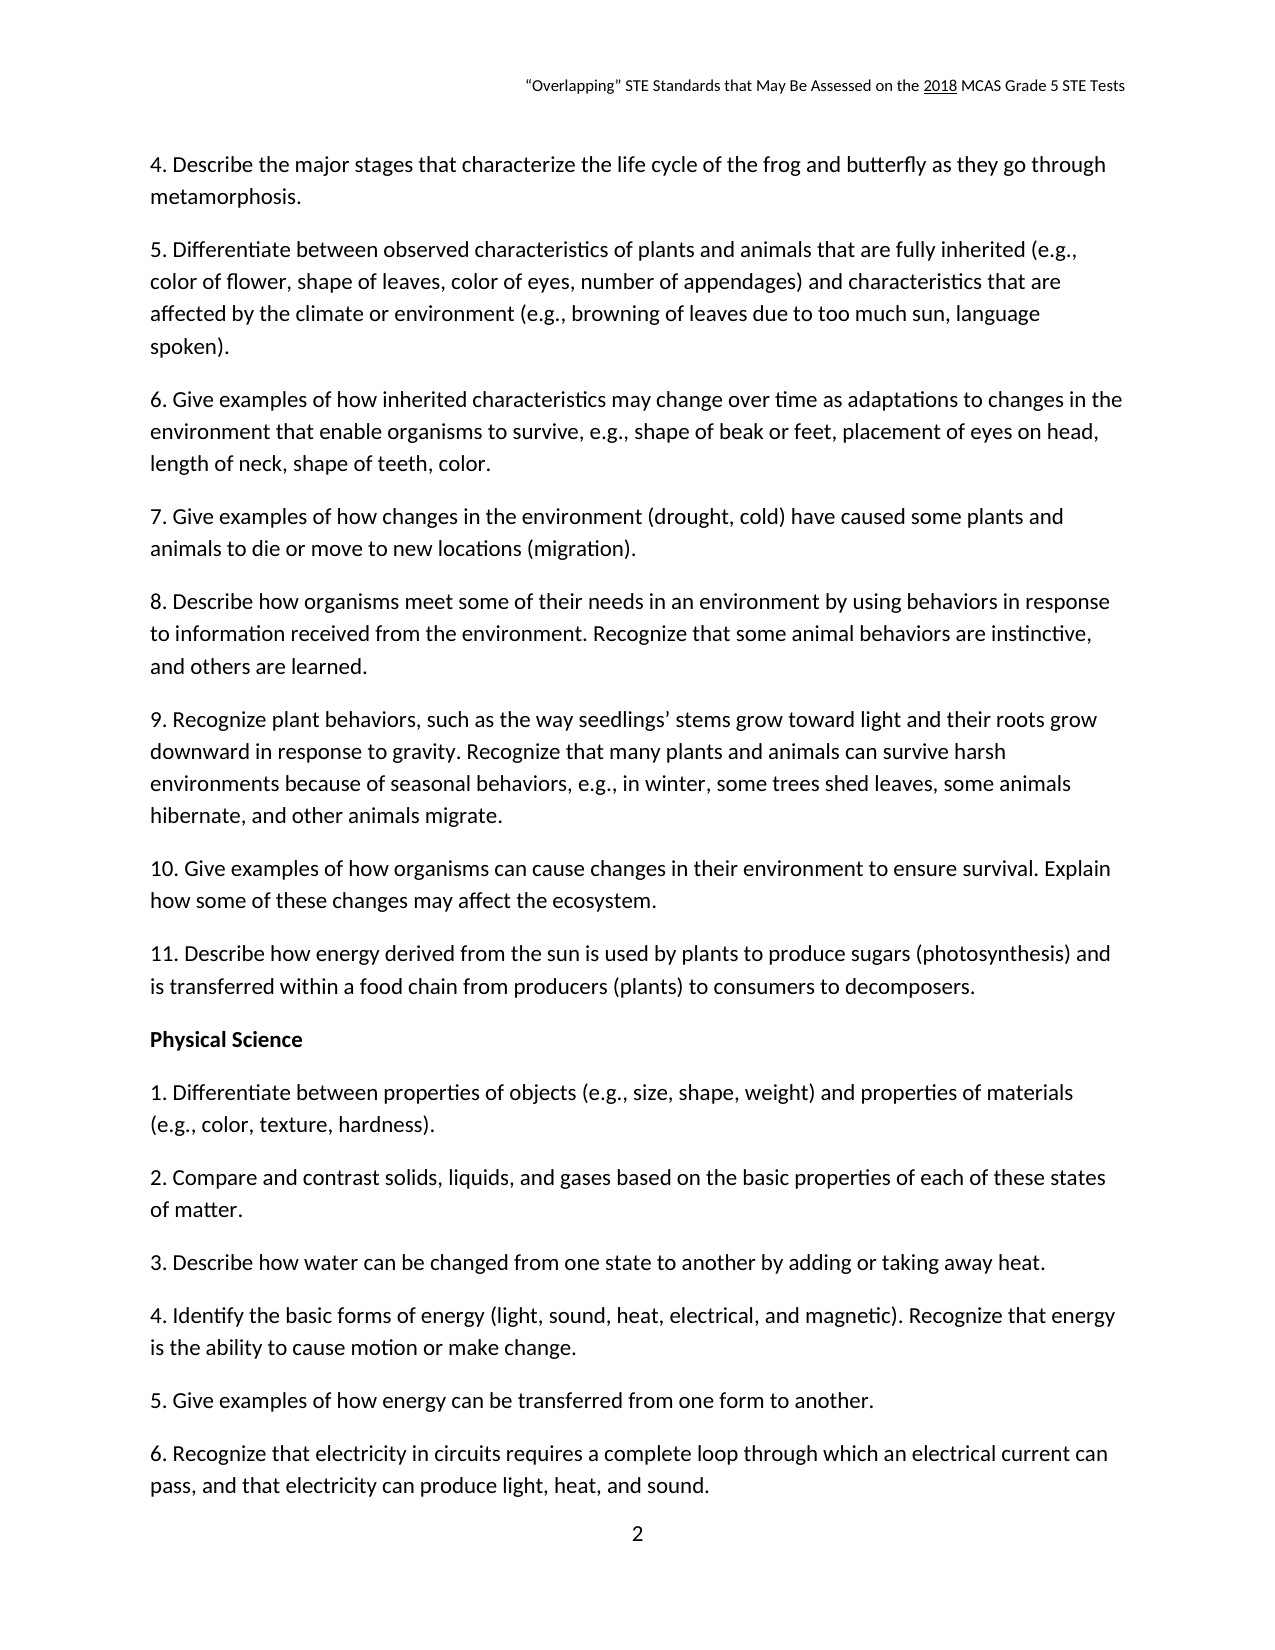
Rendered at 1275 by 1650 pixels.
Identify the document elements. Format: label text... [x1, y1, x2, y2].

text Physical Science [150, 1025, 1125, 1053]
text 4. Identify the basic forms of energy (light, sound, heat, electrical, and magnetic). Recognize that energy is the ability to cause motion or make change. [150, 1301, 1125, 1361]
text 10. Give examples of how organisms can cause changes in their environment to ensure survival. Explain how some of these changes may affect the ecosystem. [150, 854, 1125, 914]
text 5. Give examples of how energy can be transferred from one form to another. [150, 1386, 1125, 1414]
text 7. Give examples of how changes in the environment (drought, cold) have caused some plants and animals to die or move to new locations (migration). [150, 502, 1125, 562]
text 4. Describe the major stages that characterize the life cycle of the frog and butterfly as they go through metamorphosis. [150, 150, 1125, 210]
text 1. Differentiate between properties of objects (e.g., size, shape, weight) and properties of materials (e.g., color, texture, hardness). [150, 1078, 1125, 1138]
text 5. Differentiate between observed characteristics of plants and animals that are fully inherited (e.g., color of flower, shape of leaves, color of eyes, number of appendages) and characteristics that are affected by the climate or environment (e.g., browning of leaves due to too much sun, language spoken). [150, 235, 1125, 360]
text 3. Describe how water can be changed from one state to another by adding or taking away heat. [150, 1248, 1125, 1276]
text 8. Describe how organisms meet some of their needs in an environment by using behaviors in response to information received from the environment. Recognize that some animal behaviors are instinctive, and others are learned. [150, 587, 1125, 680]
text 2. Compare and contrast solids, liquids, and gases based on the basic properties of each of these states of matter. [150, 1163, 1125, 1223]
text 6. Give examples of how inherited characteristics may change over time as adaptations to changes in the environment that enable organisms to survive, e.g., shape of beak or feet, placement of eyes on head, length of neck, shape of teeth, color. [150, 385, 1125, 477]
text 6. Recognize that electricity in circuits requires a complete loop through which an electrical current can pass, and that electricity can produce light, heat, and sound. [150, 1439, 1125, 1500]
text 11. Describe how energy derived from the sun is used by plants to produce sugars (photosynthesis) and is transferred within a food chain from producers (plants) to consumers to decomposers. [150, 939, 1125, 1000]
text 9. Recognize plant behaviors, such as the way seedlings’ stems grow toward light and their roots grow downward in response to gravity. Recognize that many plants and animals can survive harsh environments because of seasonal behaviors, e.g., in winter, some trees shed leaves, some animals hibernate, and other animals migrate. [150, 705, 1125, 829]
